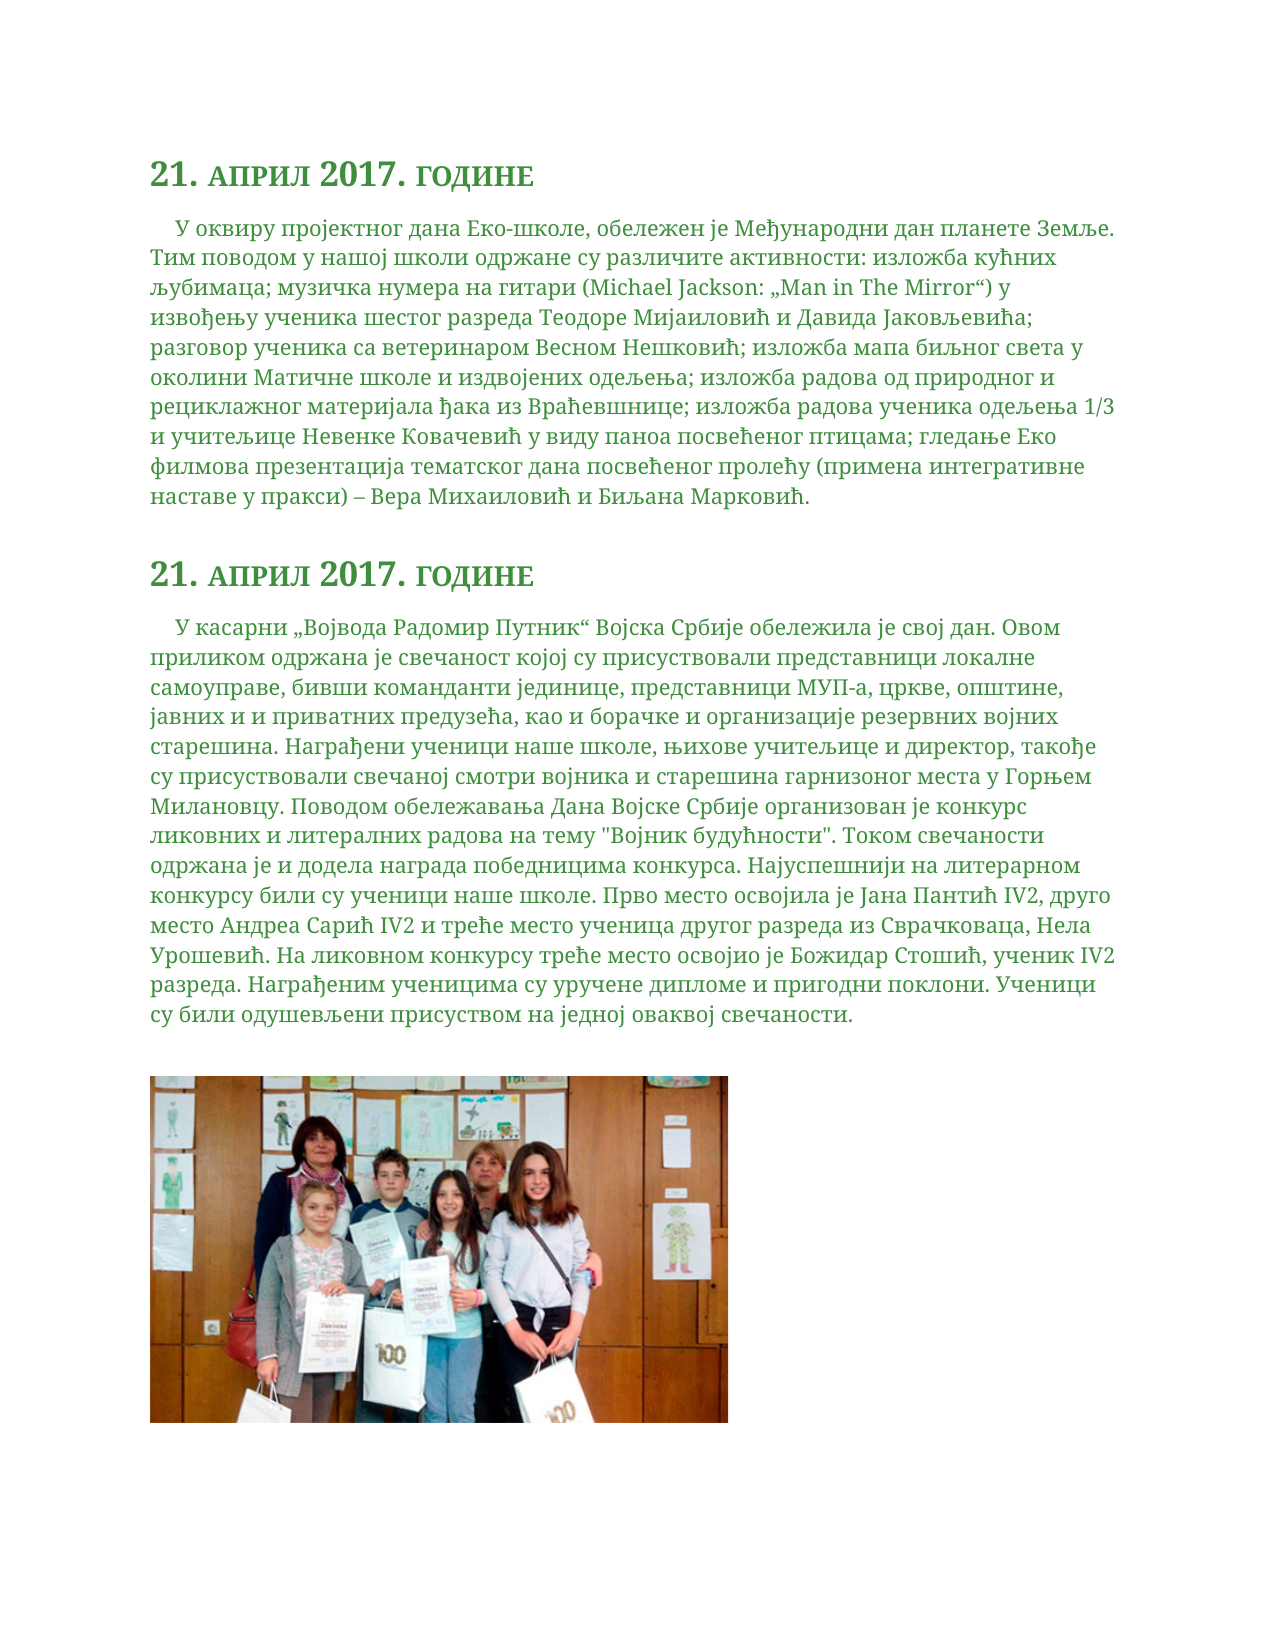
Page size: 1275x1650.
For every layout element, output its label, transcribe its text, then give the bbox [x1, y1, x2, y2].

subtitle 21. април 2017. године [150, 549, 1125, 596]
text У касарни „Војвода Радомир Путник“ Војска Србије обележила је свој дан. Овом приликом одржана је свечаност којој су присуствовали представници локалне самоуправе, бивши команданти јединице, представници МУП-а, цркве, општине, јавних и и приватних предузећа, као и борачке и организације резервних војних старешина. Награђени ученици наше школе, њихове учитељице и директор, такође су присуствовали свечаној смотри војника и старешина гарнизоног места у Горњем Милановцу. Поводом обележавања Дана Војске Србије организован је конкурс ликовних и литералних радова на тему "Војник будућности". Током свечаности одржана је и додела награда победницима конкурса. Најуспешнији на литерарном конкурсу били су ученици наше школе. Прво место освојила је Јана Пантић IV2, друго место Андреа Сарић IV2 и треће место ученица другог разреда из Сврачковаца, Нела Урошевић. На ликовном конкурсу треће место освојио је Божидар Стошић, ученик IV2 разреда. Награђеним ученицима су уручене дипломе и пригодни поклони. Ученици су били одушевљени присуством на једној оваквој свечаности. [150, 612, 1125, 1029]
subtitle 21. април 2017. године [150, 150, 1125, 197]
text У оквиру пројектног дана Еко-школе, обележен је Међународни дан планете Земље. Тим поводом у нашој школи одржане су различите активности: изложба кућних љубимаца; музичка нумера на гитари (Michael Jackson: „Man in The Mirror“) у извођењу ученика шестог разреда Теодоре Мијаиловић и Давида Јаковљевића; разговор ученика са ветеринаром Весном Нешковић; изложба мапа биљног света у околини Матичне школе и издвојених одељења; изложба радова од природног и рециклажног материјала ђака из Враћевшнице; изложба радова ученика одељења 1/3 и учитељице Невенке Ковачевић у виду паноа посвећеног птицама; гледање Еко филмова презентација тематског дана посвећеног пролећу (примена интегративне наставе у пракси) – Вера Михаиловић и Биљана Марковић. [150, 212, 1125, 510]
picture [150, 1076, 729, 1423]
